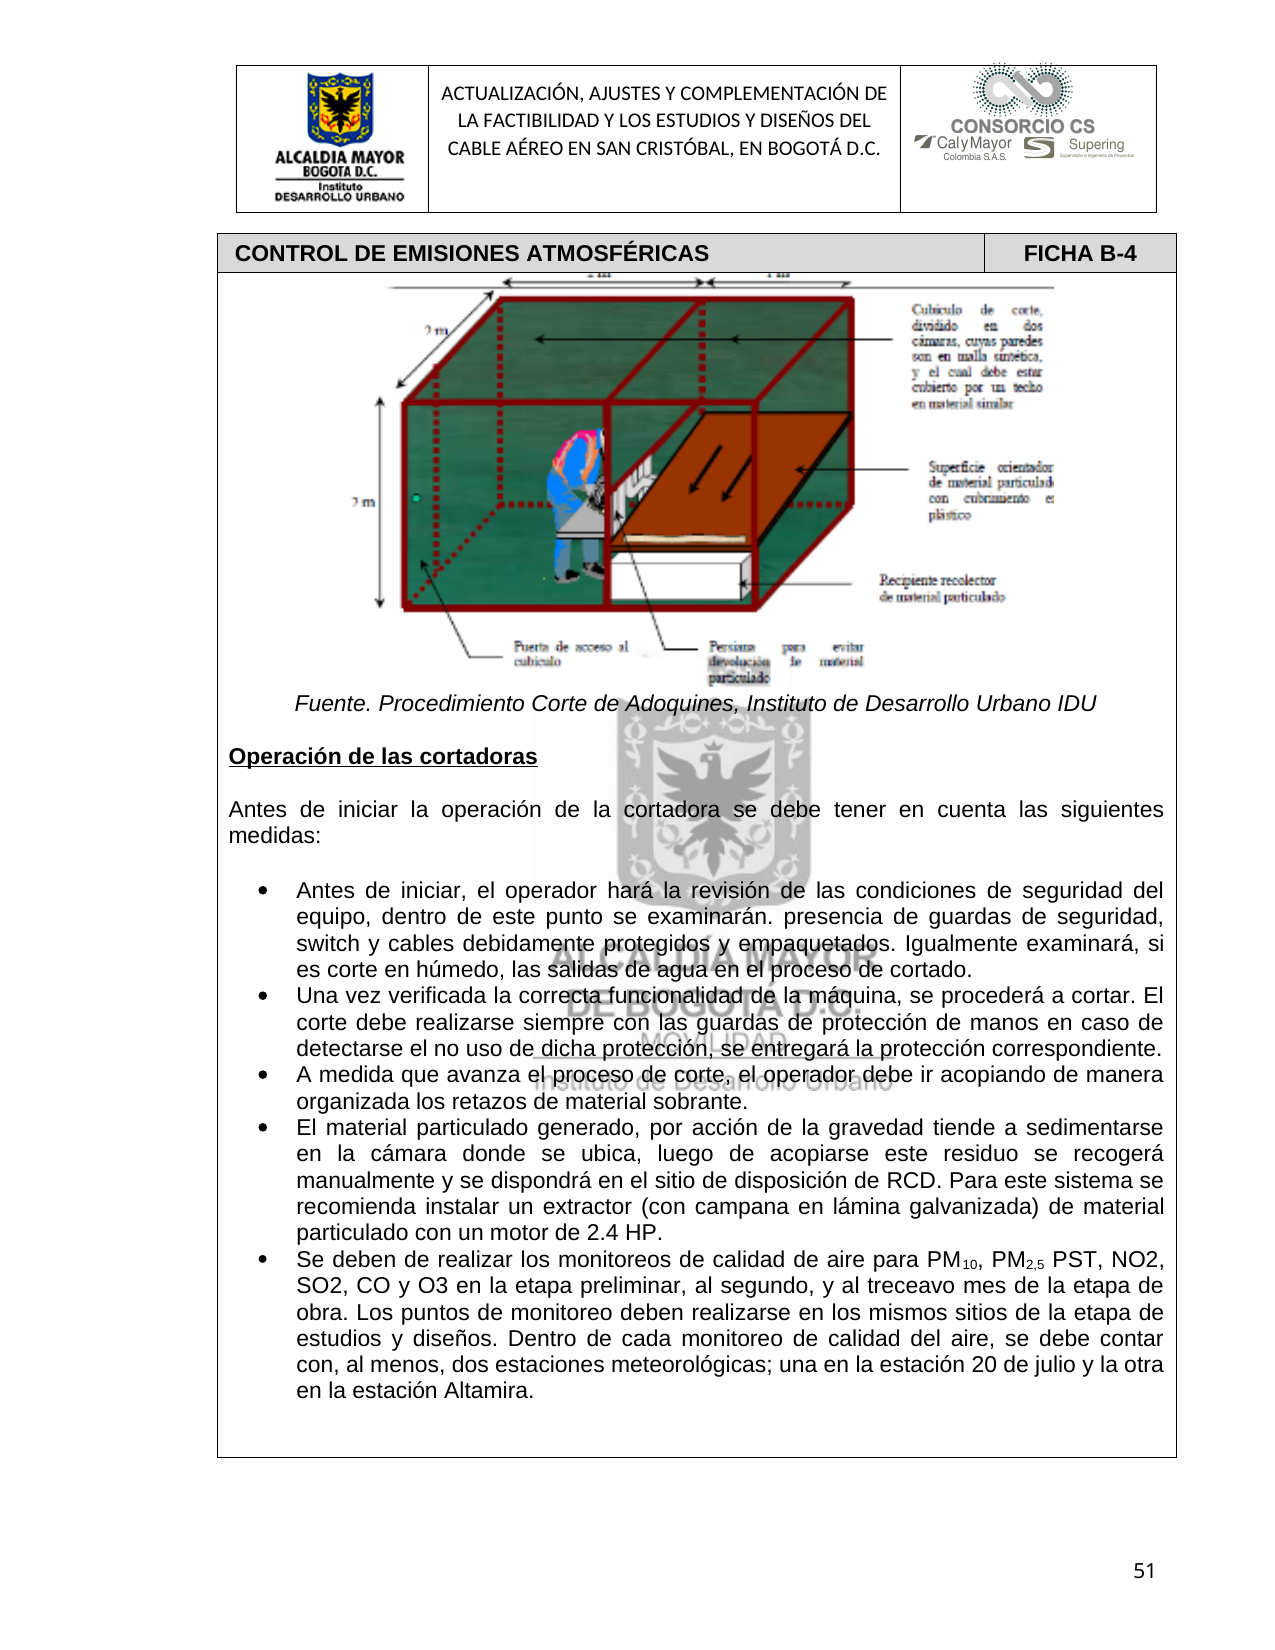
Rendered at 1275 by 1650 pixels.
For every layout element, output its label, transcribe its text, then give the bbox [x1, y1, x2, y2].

picture [948, 61, 1097, 65]
table_header FICHA B-4 [985, 234, 1176, 272]
picture [914, 66, 1135, 161]
table_header CONTROL DE EMISIONES ATMOSFÉRICAS [218, 234, 984, 272]
picture [339, 273, 1054, 691]
